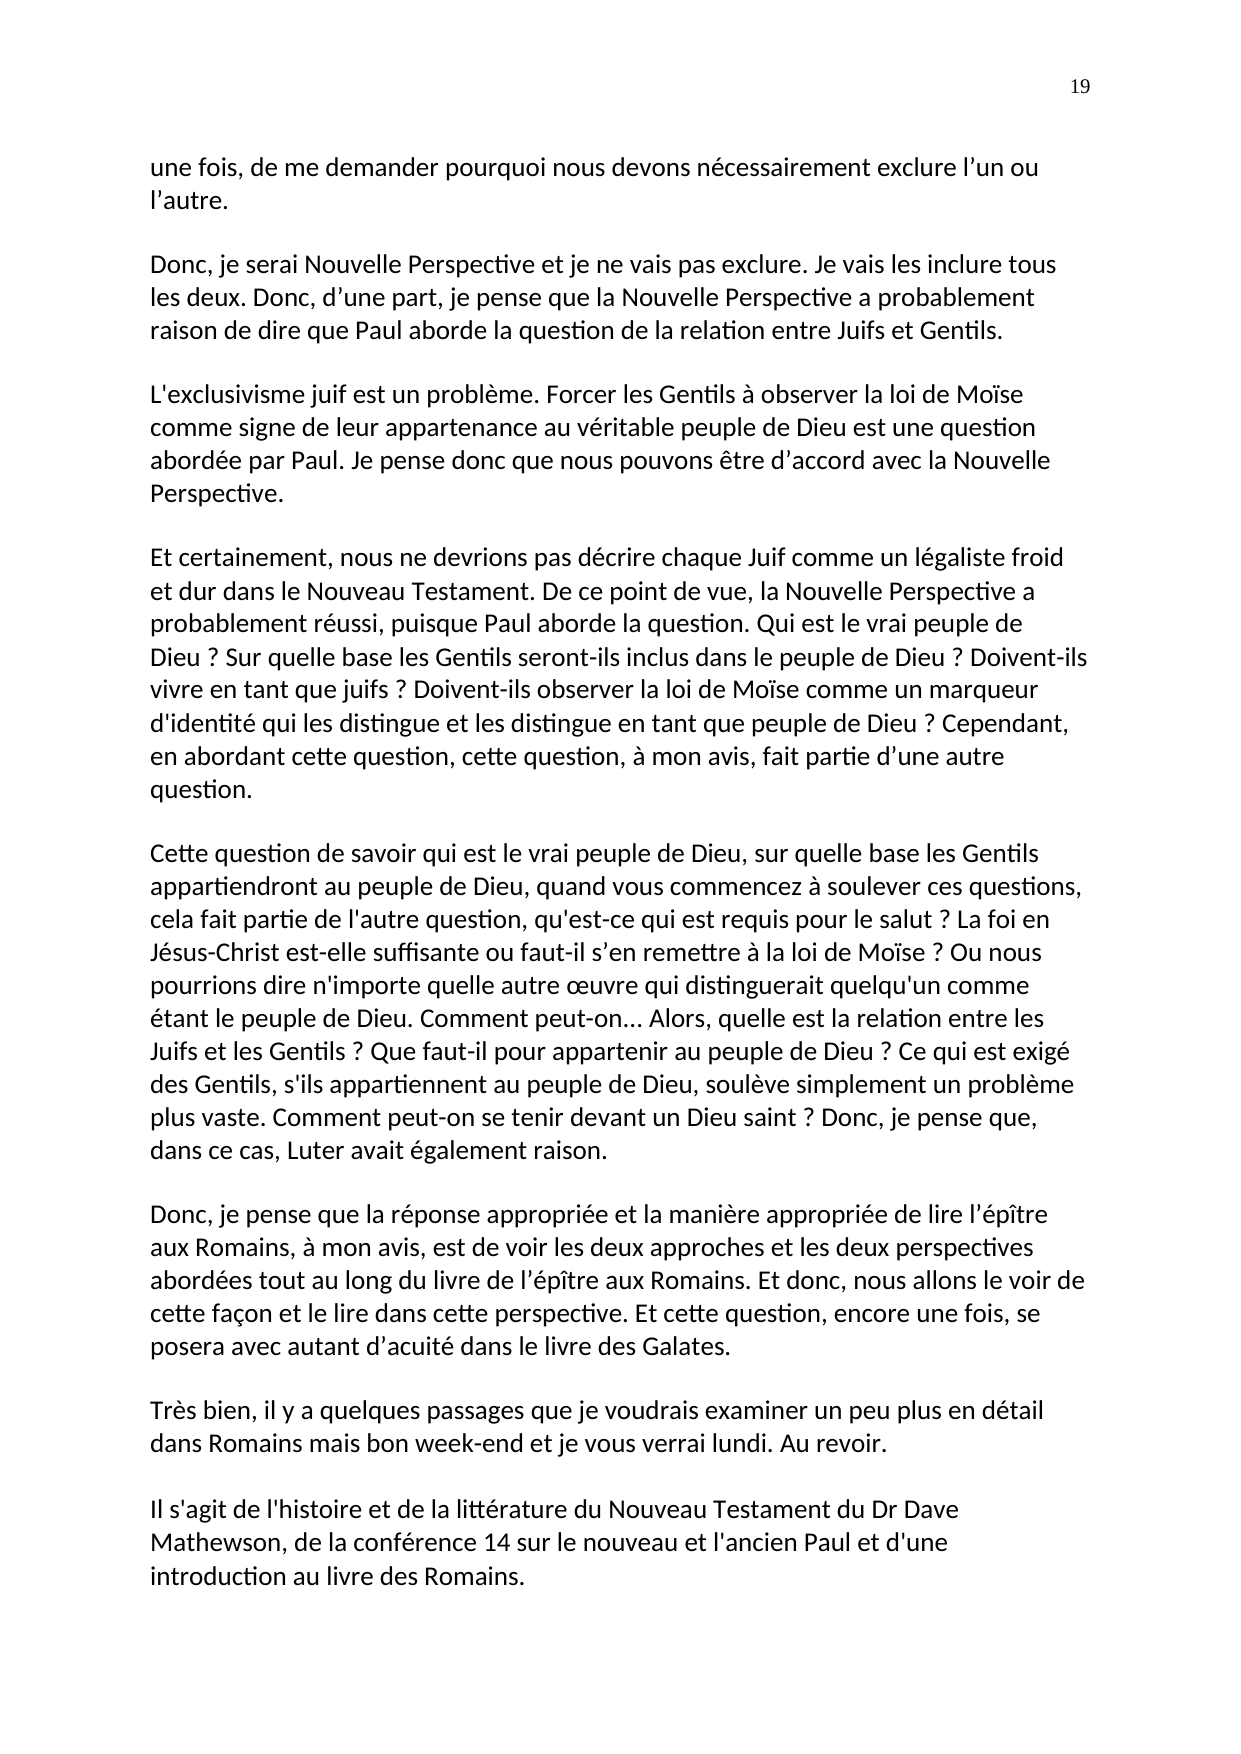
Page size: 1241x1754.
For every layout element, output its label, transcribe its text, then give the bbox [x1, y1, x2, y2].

text Donc, je serai Nouvelle Perspective et je ne vais pas exclure. Je vais les inclure tous les deux. Donc, d’une part, je pense que la Nouvelle Perspective a probablement raison de dire que Paul aborde la question de la relation entre Juifs et Gentils. [150, 247, 1090, 346]
text Donc, je pense que la réponse appropriée et la manière appropriée de lire l’épître aux Romains, à mon avis, est de voir les deux approches et les deux perspectives abordées tout au long du livre de l’épître aux Romains. Et donc, nous allons le voir de cette façon et le lire dans cette perspective. Et cette question, encore une fois, se posera avec autant d’acuité dans le livre des Galates. [150, 1197, 1090, 1362]
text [150, 150, 1090, 216]
text Cette question de savoir qui est le vrai peuple de Dieu, sur quelle base les Gentils appartiendront au peuple de Dieu, quand vous commencez à soulever ces questions, cela fait partie de l'autre question, qu'est-ce qui est requis pour le salut ? La foi en Jésus-Christ est-elle suffisante ou faut-il s’en remettre à la loi de Moïse ? Ou nous pourrions dire n'importe quelle autre œuvre qui distinguerait quelqu'un comme étant le peuple de Dieu. Comment peut-on... Alors, quelle est la relation entre les Juifs et les Gentils ? Que faut-il pour appartenir au peuple de Dieu ? Ce qui est exigé des Gentils, s'ils appartiennent au peuple de Dieu, soulève simplement un problème plus vaste. Comment peut-on se tenir devant un Dieu saint ? Donc, je pense que, dans ce cas, Luter avait également raison. [150, 836, 1090, 1166]
text Très bien, il y a quelques passages que je voudrais examiner un peu plus en détail dans Romains mais bon week-end et je vous verrai lundi. Au revoir. [150, 1393, 1090, 1459]
text Il s'agit de l'histoire et de la littérature du Nouveau Testament du Dr Dave Mathewson, de la conférence 14 sur le nouveau et l'ancien Paul et d'une introduction au livre des Romains. [150, 1493, 1090, 1592]
text L'exclusivisme juif est un problème. Forcer les Gentils à observer la loi de Moïse comme signe de leur appartenance au véritable peuple de Dieu est une question abordée par Paul. Je pense donc que nous pouvons être d’accord avec la Nouvelle Perspective. [150, 377, 1090, 509]
text Et certainement, nous ne devrions pas décrire chaque Juif comme un légaliste froid et dur dans le Nouveau Testament. De ce point de vue, la Nouvelle Perspective a probablement réussi, puisque Paul aborde la question. Qui est le vrai peuple de Dieu ? Sur quelle base les Gentils seront-ils inclus dans le peuple de Dieu ? Doivent-ils vivre en tant que juifs ? Doivent-ils observer la loi de Moïse comme un marqueur d'identité qui les distingue et les distingue en tant que peuple de Dieu ? Cependant, en abordant cette question, cette question, à mon avis, fait partie d’une autre question. [150, 541, 1090, 805]
